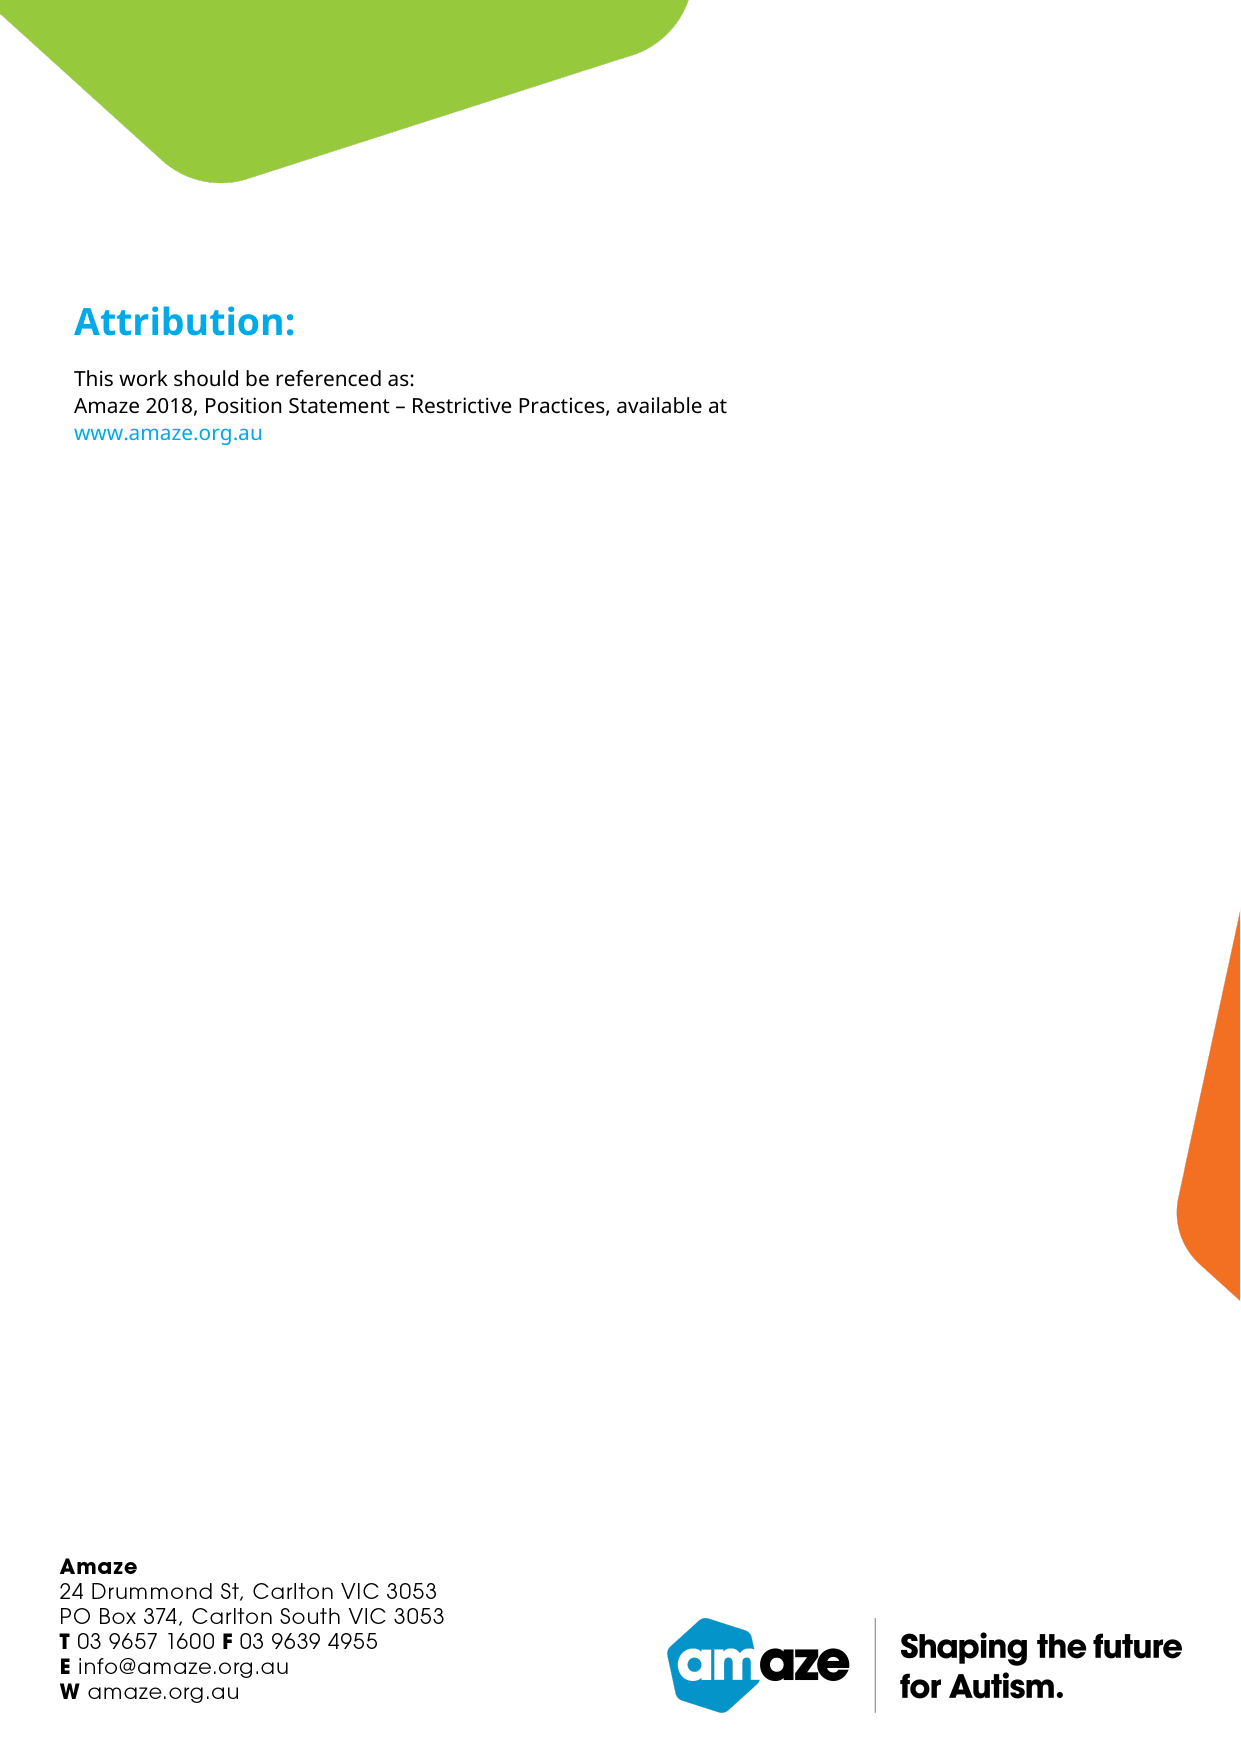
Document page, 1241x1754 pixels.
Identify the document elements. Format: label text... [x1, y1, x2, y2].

picture [0, 0, 1241, 1754]
text This work should be referenced as: Amaze 2018, Position Statement – Restrictive Practices, available at www.amaze.org.au [74, 365, 1166, 446]
text Attribution: [74, 302, 1166, 344]
